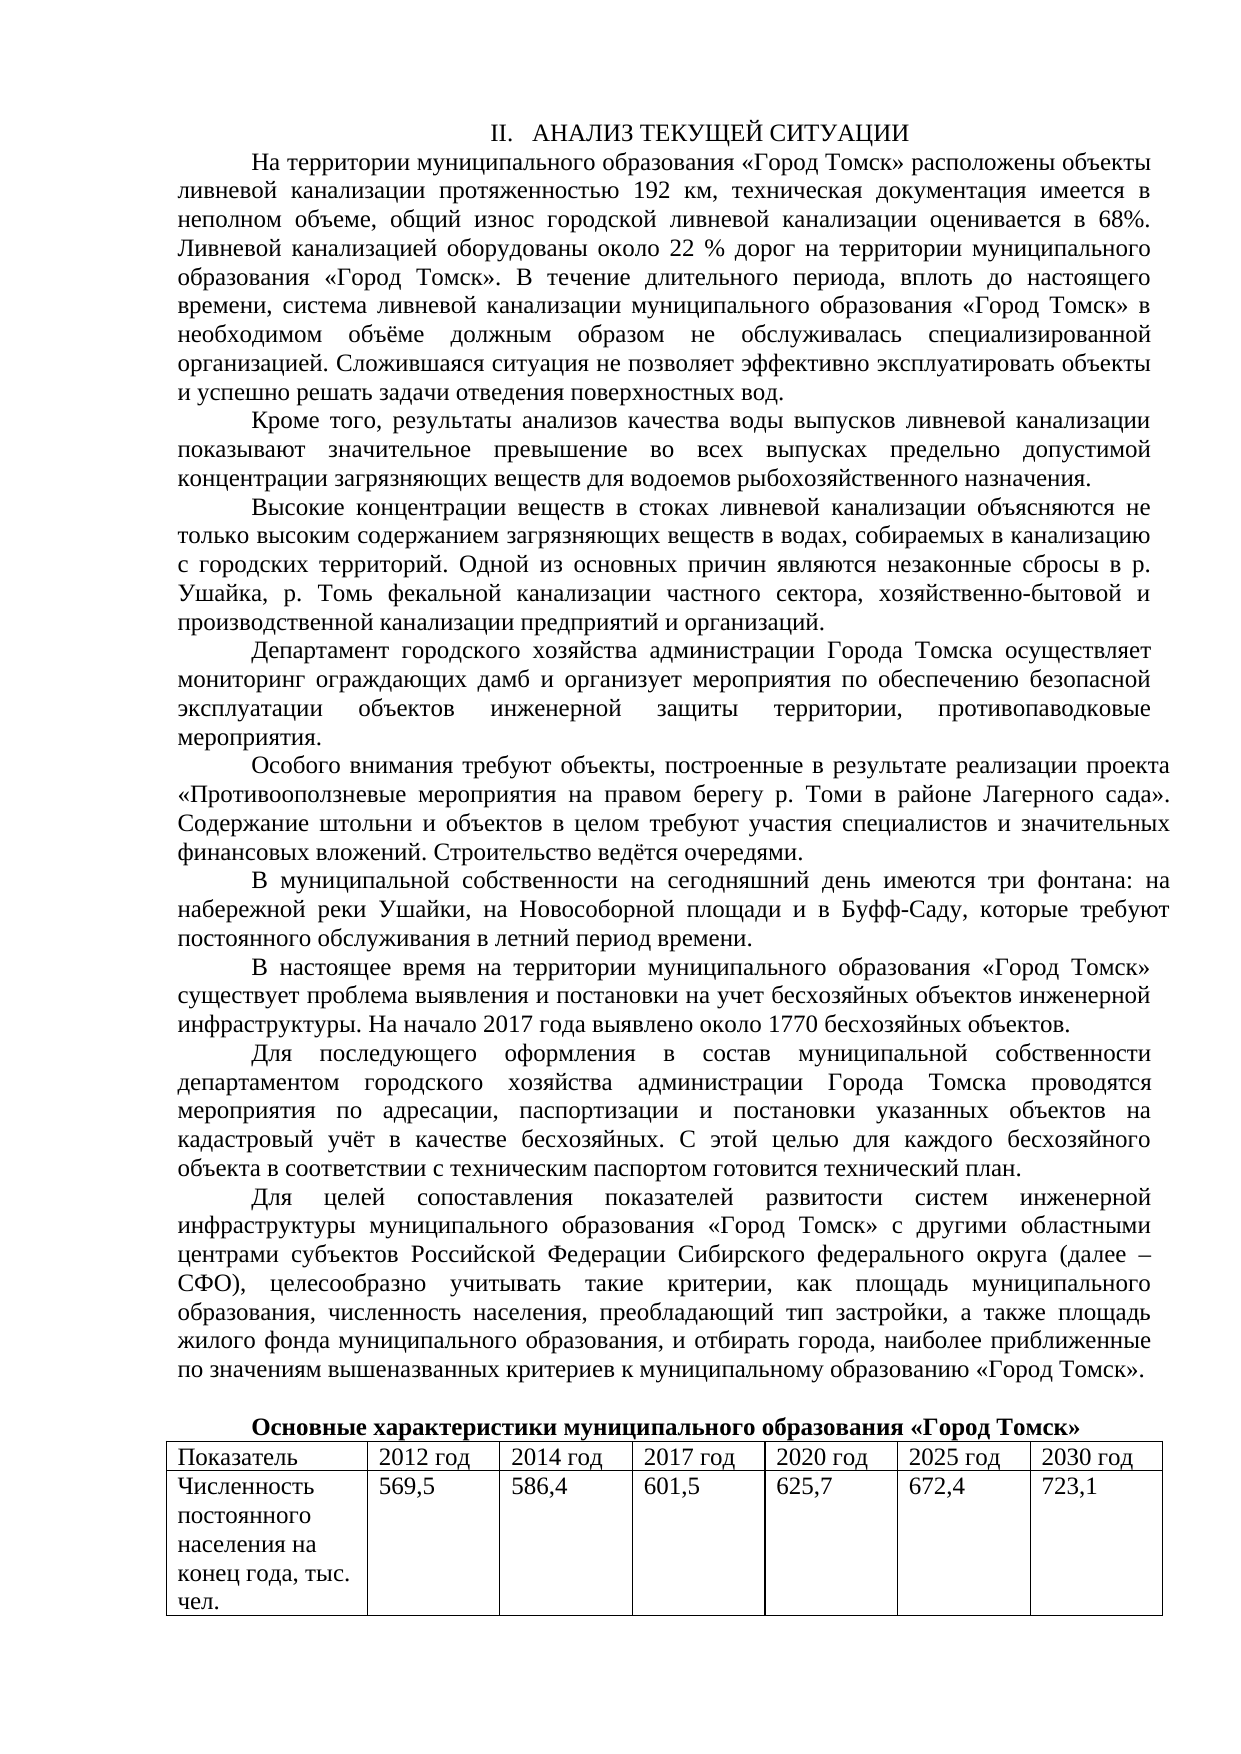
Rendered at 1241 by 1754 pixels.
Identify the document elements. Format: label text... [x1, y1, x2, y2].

table_cell 569,5 [368, 1471, 499, 1615]
text Основные характеристики муниципального образования «Город Томск» [177, 1412, 1152, 1441]
table_header 2012 год [368, 1442, 499, 1470]
text Для последующего оформления в состав муниципальной собственности департаментом городского хозяйства администрации Города Томска проводятся мероприятия по адресации, паспортизации и постановки указанных объектов на кадастровый учёт в качестве бесхозяйных. С этой целью для каждого бесхозяйного объекта в соответствии с техническим паспортом готовится технический план. [177, 1038, 1152, 1182]
text Департамент городского хозяйства администрации Города Томска осуществляет мониторинг ограждающих дамб и организует мероприятия по обеспечению безопасной эксплуатации объектов инженерной защиты территории, противопаводковые мероприятия. [177, 636, 1152, 751]
table_cell 723,1 [1031, 1471, 1162, 1615]
table_header 2017 год [633, 1442, 764, 1470]
table_header 2014 год [500, 1442, 632, 1470]
text Особого внимания требуют объекты, построенные в результате реализации проекта «Противооползневые мероприятия на правом берегу р. Томи в районе Лагерного сада». Содержание штольни и объектов в целом требуют участия специалистов и значительных финансовых вложений. Строительство ведётся очередями. [177, 751, 1171, 866]
text На территории муниципального образования «Город Томск» расположены объекты ливневой канализации протяженностью , техническая документация имеется в неполном объеме, общий износ городской ливневой канализации оценивается в 68%. Ливневой канализацией оборудованы около 22 % дорог на территории муниципального образования «Город Томск». В течение длительного периода, вплоть до настоящего времени, система ливневой канализации муниципального образования «Город Томск» в необходимом объёме должным образом не обслуживалась специализированной организацией. Сложившаяся ситуация не позволяет эффективно эксплуатировать объекты и успешно решать задачи отведения поверхностных вод. [177, 147, 1152, 406]
list Анализ текущей ситуации [271, 118, 1152, 147]
table_cell Численность постоянного населения на конец года, тыс. чел. [167, 1471, 367, 1615]
text В муниципальной собственности на сегодняшний день имеются три фонтана: на набережной реки Ушайки, на Новособорной площади и в Буфф-Саду, которые требуют постоянного обслуживания в летний период времени. [177, 866, 1171, 952]
text Высокие концентрации веществ в стоках ливневой канализации объясняются не только высоким содержанием загрязняющих веществ в водах, собираемых в канализацию с городских территорий. Одной из основных причин являются незаконные сбросы в р. Ушайка, р. Томь фекальной канализации частного сектора, хозяйственно-бытовой и производственной канализации предприятий и организаций. [177, 492, 1152, 636]
table_cell 601,5 [633, 1471, 764, 1615]
table_header 2020 год [766, 1442, 897, 1470]
table_cell 625,7 [766, 1471, 897, 1615]
table_header Показатель [167, 1442, 367, 1470]
table_cell 586,4 [500, 1471, 632, 1615]
table_header 2030 год [1031, 1442, 1162, 1470]
text Для целей сопоставления показателей развитости систем инженерной инфраструктуры муниципального образования «Город Томск» с другими областными центрами субъектов Российской Федерации Сибирского федерального округа (далее – СФО), целесообразно учитывать такие критерии, как площадь муниципального образования, численность населения, преобладающий тип застройки, а также площадь жилого фонда муниципального образования, и отбирать города, наиболее приближенные по значениям вышеназванных критериев к муниципальному образованию «Город Томск». [177, 1182, 1152, 1383]
text В настоящее время на территории муниципального образования «Город Томск» существует проблема выявления и постановки на учет бесхозяйных объектов инженерной инфраструктуры. На начало 2017 года выявлено около 1770 бесхозяйных объектов. [177, 952, 1152, 1038]
table_cell 672,4 [898, 1471, 1030, 1615]
table_header 2025 год [898, 1442, 1030, 1470]
text Кроме того, результаты анализов качества воды выпусков ливневой канализации показывают значительное превышение во всех выпусках предельно допустимой концентрации загрязняющих веществ для водоемов рыбохозяйственного назначения. [177, 406, 1152, 492]
